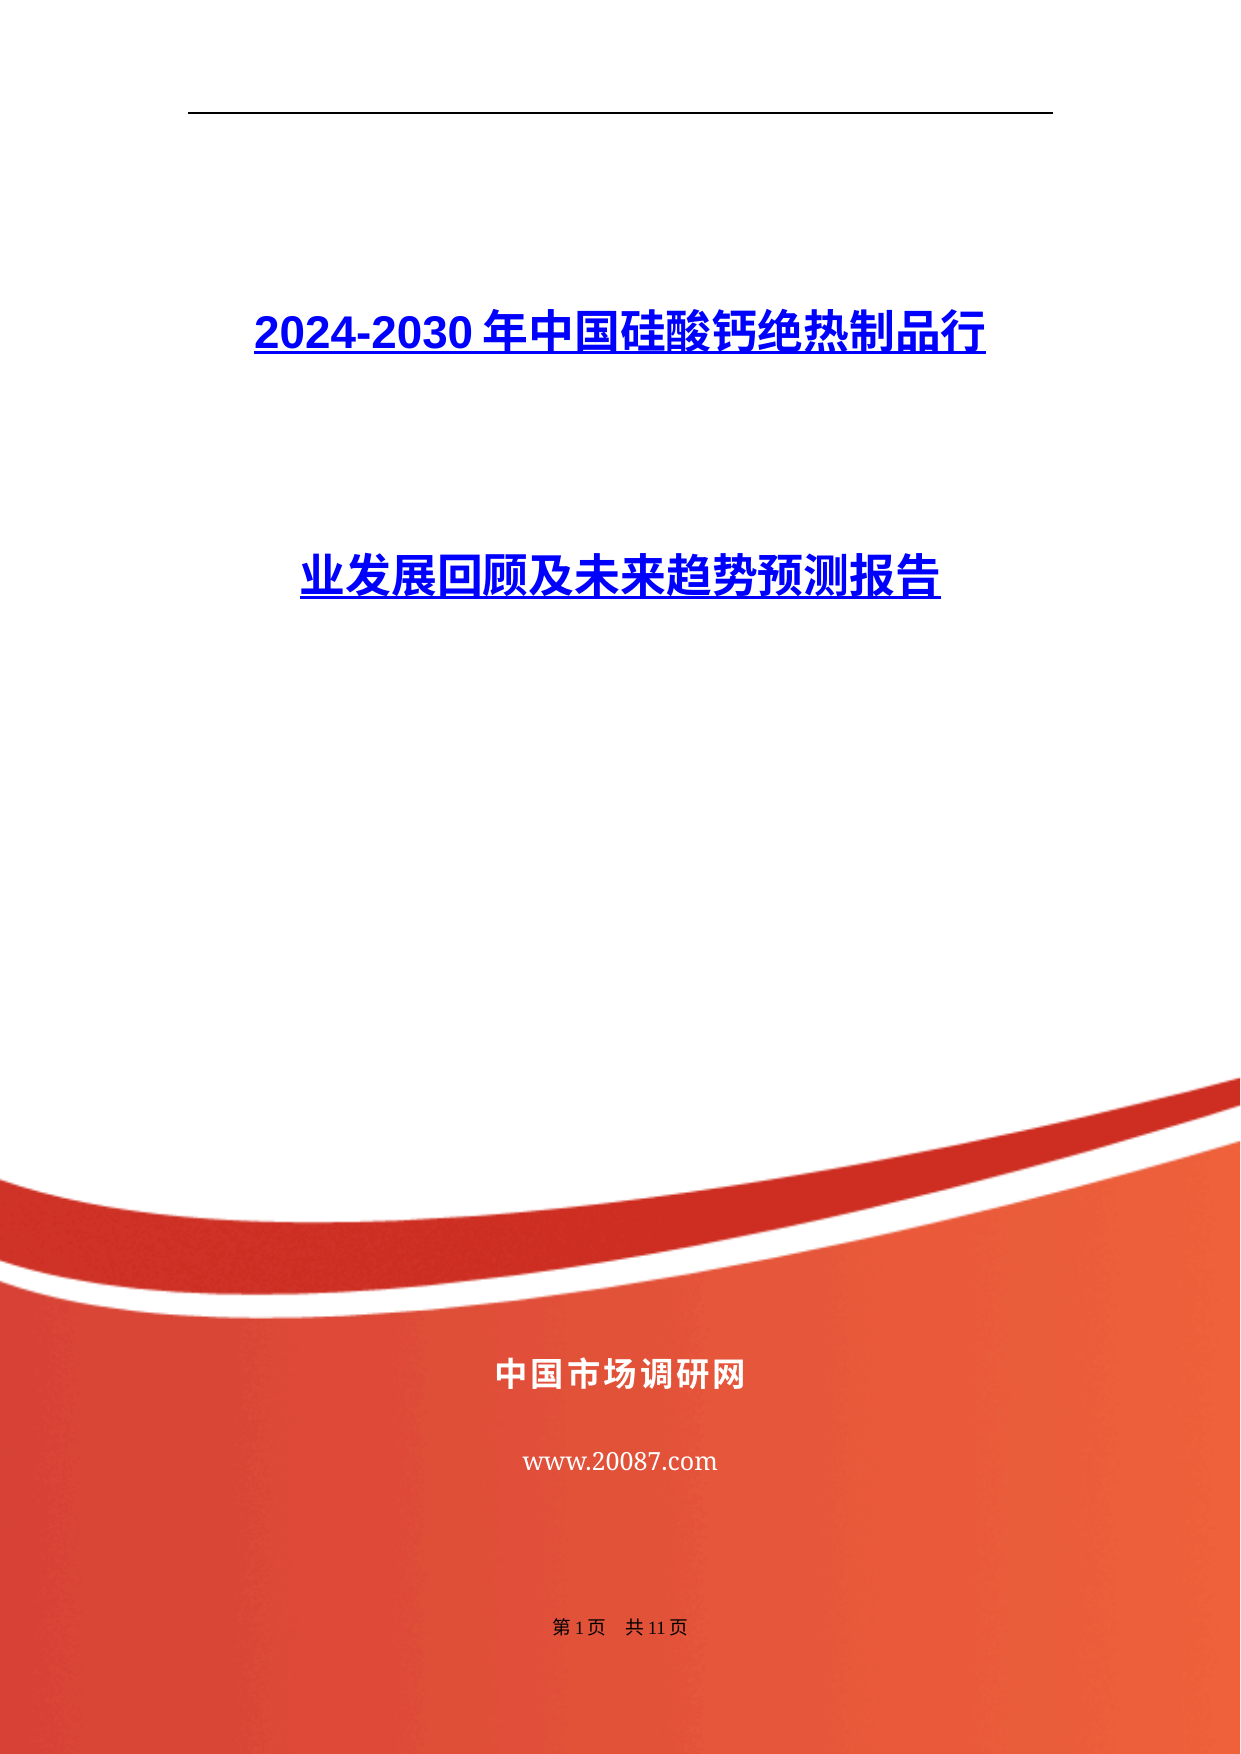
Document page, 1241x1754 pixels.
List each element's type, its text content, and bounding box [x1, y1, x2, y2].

text www.20087.com [187, 1428, 1053, 1493]
table_header 2024-2030年中国硅酸钙绝热制品行业发展回顾及未来趋势预测报告 [188, 207, 1053, 773]
picture [0, 1006, 1241, 1754]
subtitle 中国市场调研网 [187, 1339, 1053, 1404]
